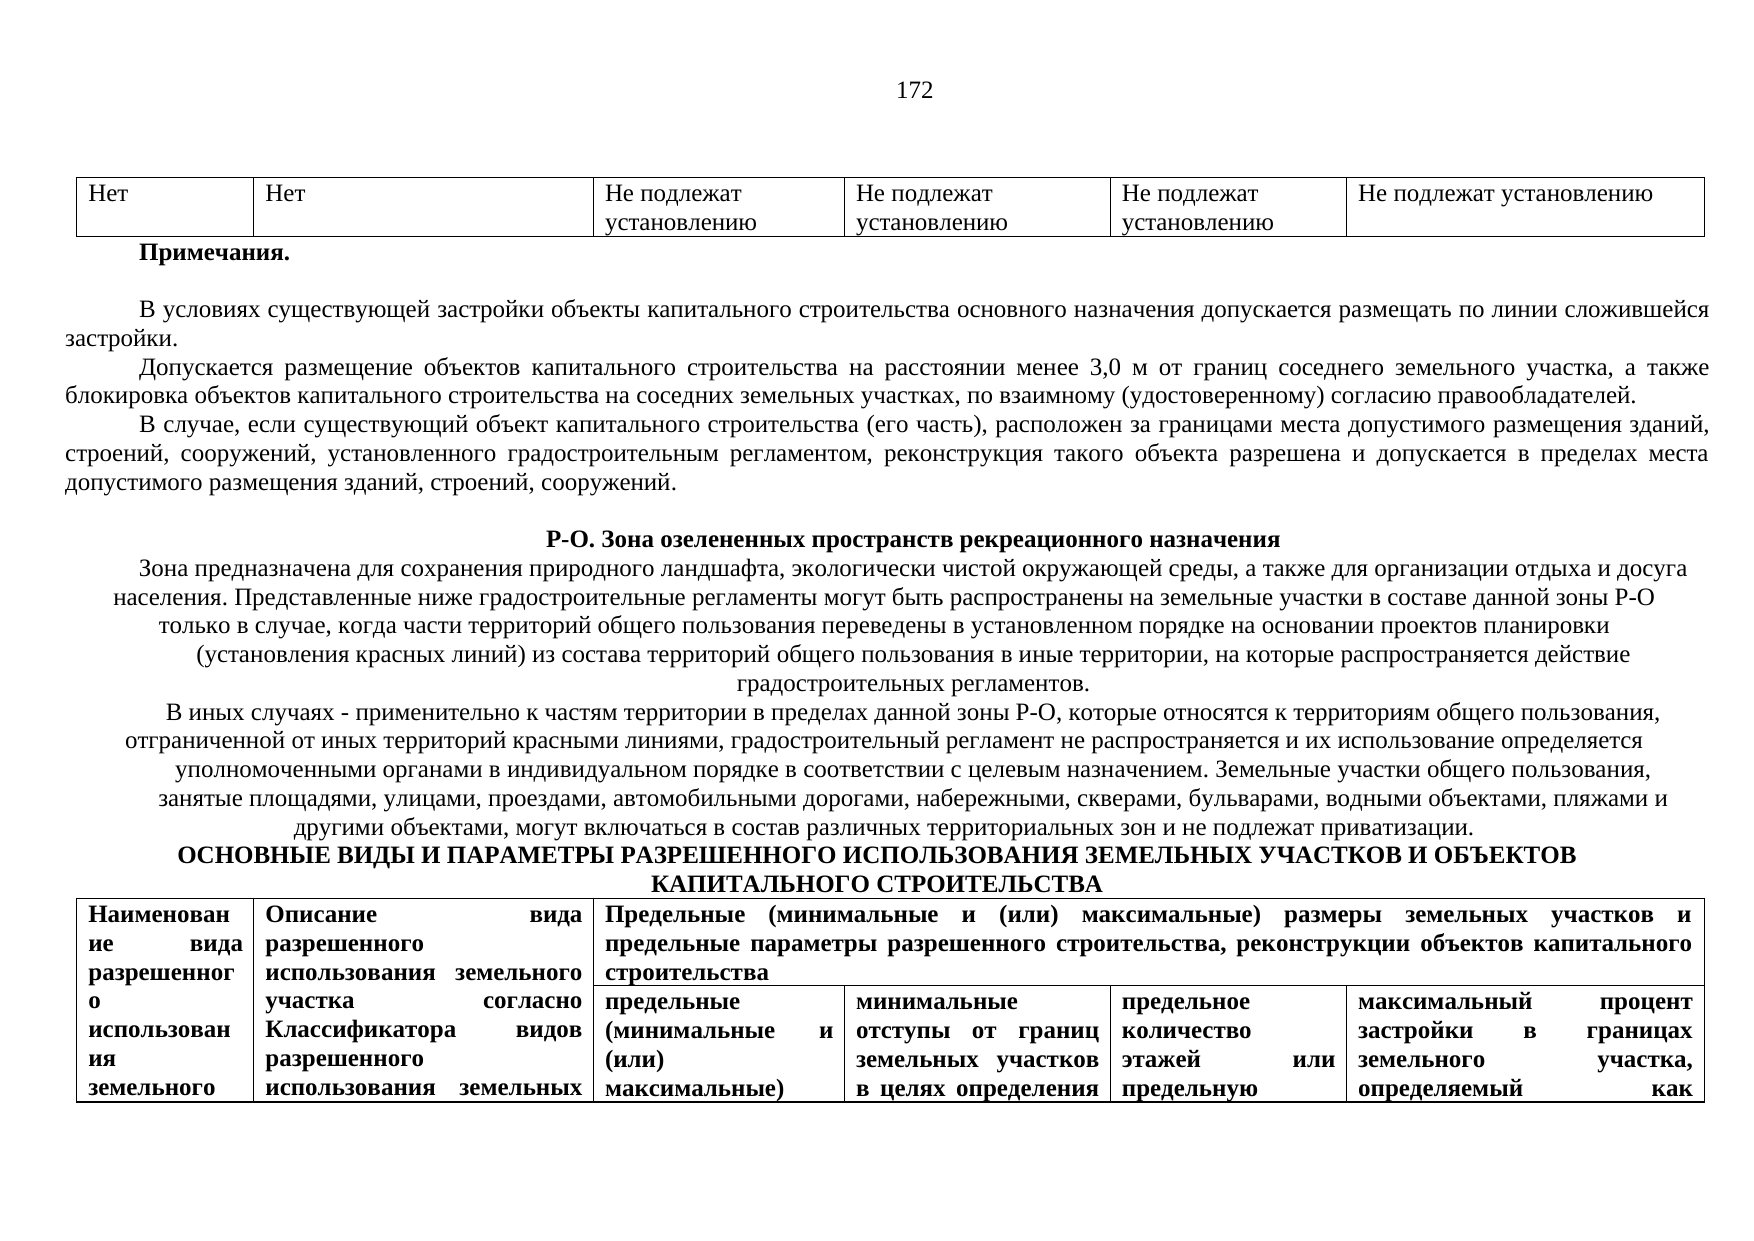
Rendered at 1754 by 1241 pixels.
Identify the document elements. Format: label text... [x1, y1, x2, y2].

text (установления красных линий) из состава территорий общего пользования в иные территории, на которые распространяется действие [79, 639, 1689, 668]
table_header Предельные (минимальные и (или) максимальные) размеры земельных участков и предельные параметры разрешенного строительства, реконструкции объектов капитального строительства [594, 899, 1704, 985]
text Допускается размещение объектов капитального строительства на расстоянии менее 3,0 м от границ соседнего земельного участка, а также блокировка объектов капитального строительства на соседних земельных участках, по взаимному (удостоверенному) согласию правообладателей. [65, 352, 1711, 409]
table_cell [845, 986, 1110, 1101]
table_cell Не подлежат установлению [1111, 178, 1346, 236]
text уполномоченными органами в индивидуальном порядке в соответствии с целевым назначением. Земельные участки общего пользования, [79, 754, 1689, 783]
text занятые площадями, улицами, проездами, автомобильными дорогами, набережными, скверами, бульварами, водными объектами, пляжами и другими объектами, могут включаться в состав различных территориальных зон и не подлежат приватизации. [79, 783, 1689, 841]
table_cell Нет [254, 178, 593, 236]
text Зона предназначена для сохранения природного ландшафта, экологически чистой окружающей среды, а также для организации отдыха и досуга населения. Представленные ниже градостроительные регламенты могут быть распространены на земельные участки в составе данной зоны Р-О только в случае, когда части территорий общего пользования переведены в установленном порядке на основании проектов планировки [79, 553, 1689, 639]
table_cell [1347, 986, 1704, 1101]
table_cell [594, 986, 844, 1101]
text ОСНОВНЫЕ ВИДЫ И ПАРАМЕТРЫ РАЗРЕШЕННОГО ИСПОЛЬЗОВАНИЯ ЗЕМЕЛЬНЫХ УЧАСТКОВ И ОБЪЕКТОВ [65, 841, 1689, 869]
text В иных случаях - применительно к частям территории в пределах данной зоны Р-О, которые относятся к территориям общего пользования, отграниченной от иных территорий красными линиями, градостроительный регламент не распространяется и их использование определяется [79, 697, 1689, 754]
table_cell Не подлежат установлению [594, 178, 844, 236]
text градостроительных регламентов. [79, 668, 1689, 697]
table_header Описание вида разрешенного использования земельного участка согласно Классификатора видов разрешенного использования земельных участков [254, 899, 593, 1101]
text КАПИТАЛЬНОГО СТРОИТЕЛЬСТВА [65, 869, 1689, 898]
table_cell Не подлежат установлению [1347, 178, 1704, 236]
table_header Наименование вида разрешенного использования земельного участка [77, 899, 253, 1101]
text Р-О. Зона озелененных пространств рекреационного назначения [65, 524, 1689, 553]
text Примечания. [65, 237, 1711, 266]
table_cell Нет [77, 178, 253, 236]
table_cell Не подлежат установлению [845, 178, 1110, 236]
text В случае, если существующий объект капитального строительства (его часть), расположен за границами места допустимого размещения зданий, строений, сооружений, установленного градостроительным регламентом, реконструкция такого объекта разрешена и допускается в пределах места допустимого размещения зданий, строений, сооружений. [65, 409, 1711, 496]
text В условиях существующей застройки объекты капитального строительства основного назначения допускается размещать по линии сложившейся застройки. [65, 294, 1711, 352]
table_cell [1111, 986, 1346, 1101]
